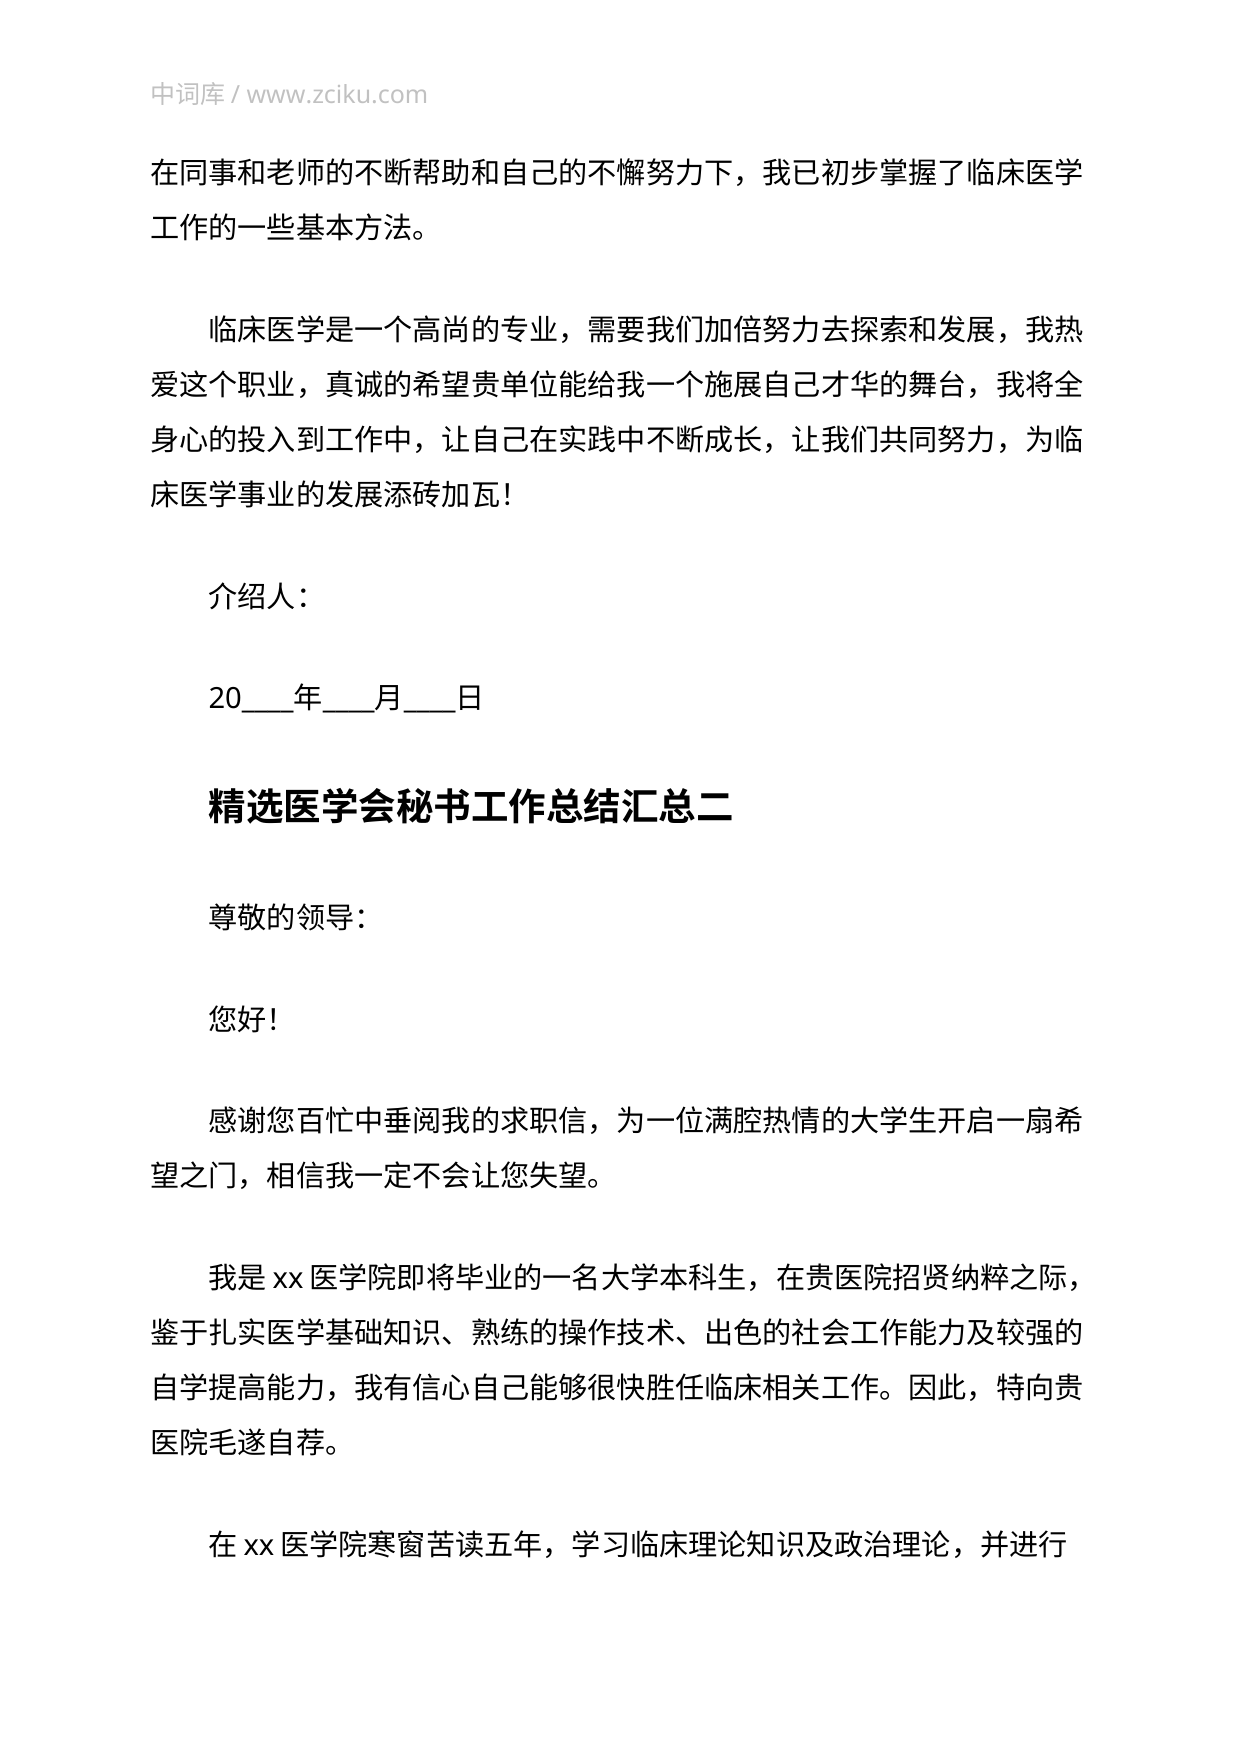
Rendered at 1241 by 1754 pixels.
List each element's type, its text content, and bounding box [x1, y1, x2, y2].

text 您好！ [150, 996, 1090, 1038]
text 我是xx医学院即将毕业的一名大学本科生，在贵医院招贤纳粹之际，鉴于扎实医学基础知识、熟练的操作技术、出色的社会工作能力及较强的自学提高能力，我有信心自己能够很快胜任临床相关工作。因此，特向贵医院毛遂自荐。 [150, 1254, 1090, 1462]
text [150, 150, 1090, 247]
text 介绍人： [150, 573, 1090, 615]
text 临床医学是一个高尚的专业，需要我们加倍努力去探索和发展，我热爱这个职业，真诚的希望贵单位能给我一个施展自己才华的舞台，我将全身心的投入到工作中，让自己在实践中不断成长，让我们共同努力，为临床医学事业的发展添砖加瓦！ [150, 307, 1090, 514]
text 尊敬的领导： [150, 894, 1090, 937]
text 20____年____月____日 [150, 675, 1090, 717]
text 精选医学会秘书工作总结汇总二 [150, 777, 1090, 831]
text 感谢您百忙中垂阅我的求职信，为一位满腔热情的大学生开启一扇希望之门，相信我一定不会让您失望。 [150, 1098, 1090, 1195]
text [150, 1521, 1090, 1563]
